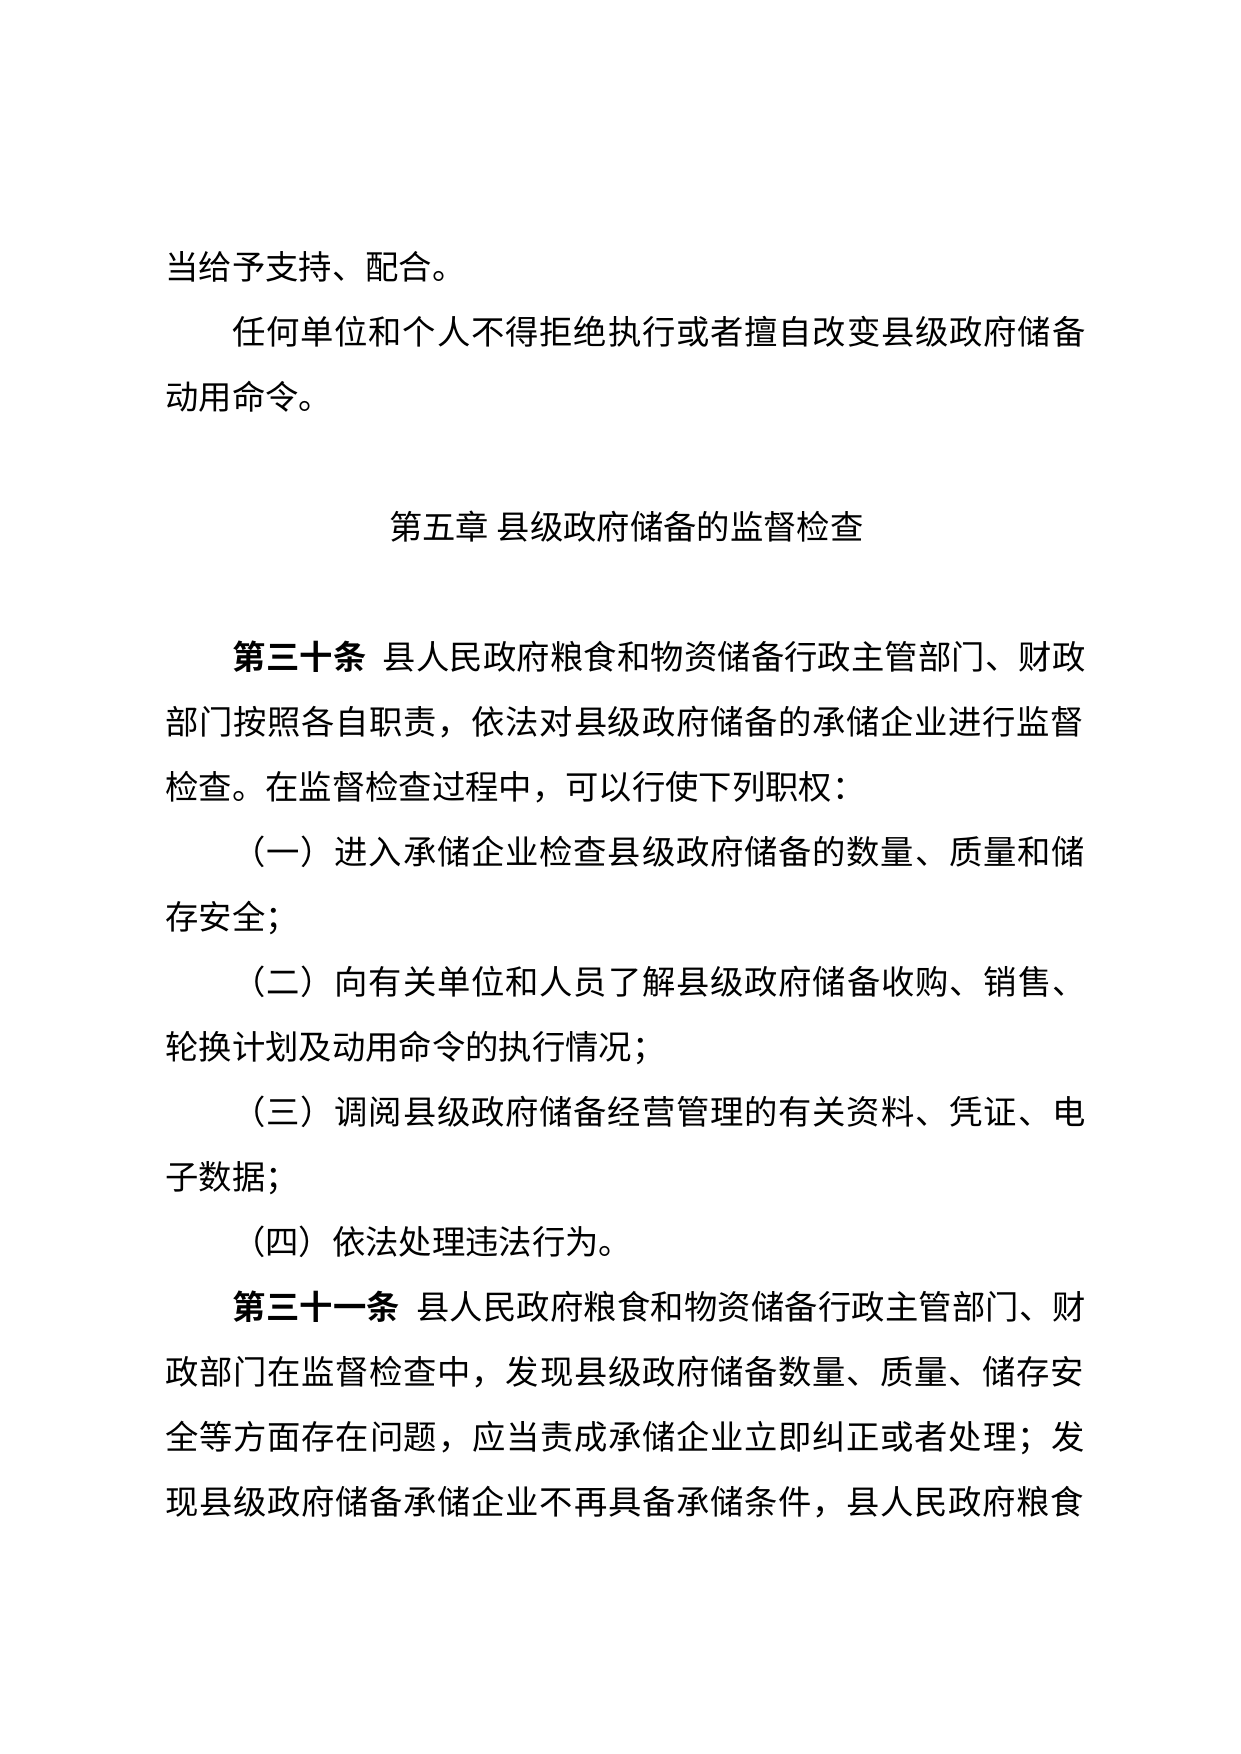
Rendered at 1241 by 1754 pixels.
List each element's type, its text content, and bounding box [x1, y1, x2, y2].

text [165, 233, 1087, 298]
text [165, 1273, 1087, 1533]
text （二）向有关单位和人员了解县级政府储备收购、销售、轮换计划及动用命令的执行情况； [165, 948, 1087, 1078]
text 第三十条 县人民政府粮食和物资储备行政主管部门、财政部门按照各自职责，依法对县级政府储备的承储企业进行监督检查。在监督检查过程中，可以行使下列职权： [165, 623, 1087, 818]
text 第五章 县级政府储备的监督检查 [165, 428, 1087, 558]
text 任何单位和个人不得拒绝执行或者擅自改变县级政府储备动用命令。 [165, 298, 1087, 428]
text （四）依法处理违法行为。 [165, 1208, 1087, 1273]
text （一）进入承储企业检查县级政府储备的数量、质量和储存安全； [165, 818, 1087, 948]
text （三）调阅县级政府储备经营管理的有关资料、凭证、电子数据； [165, 1078, 1087, 1208]
